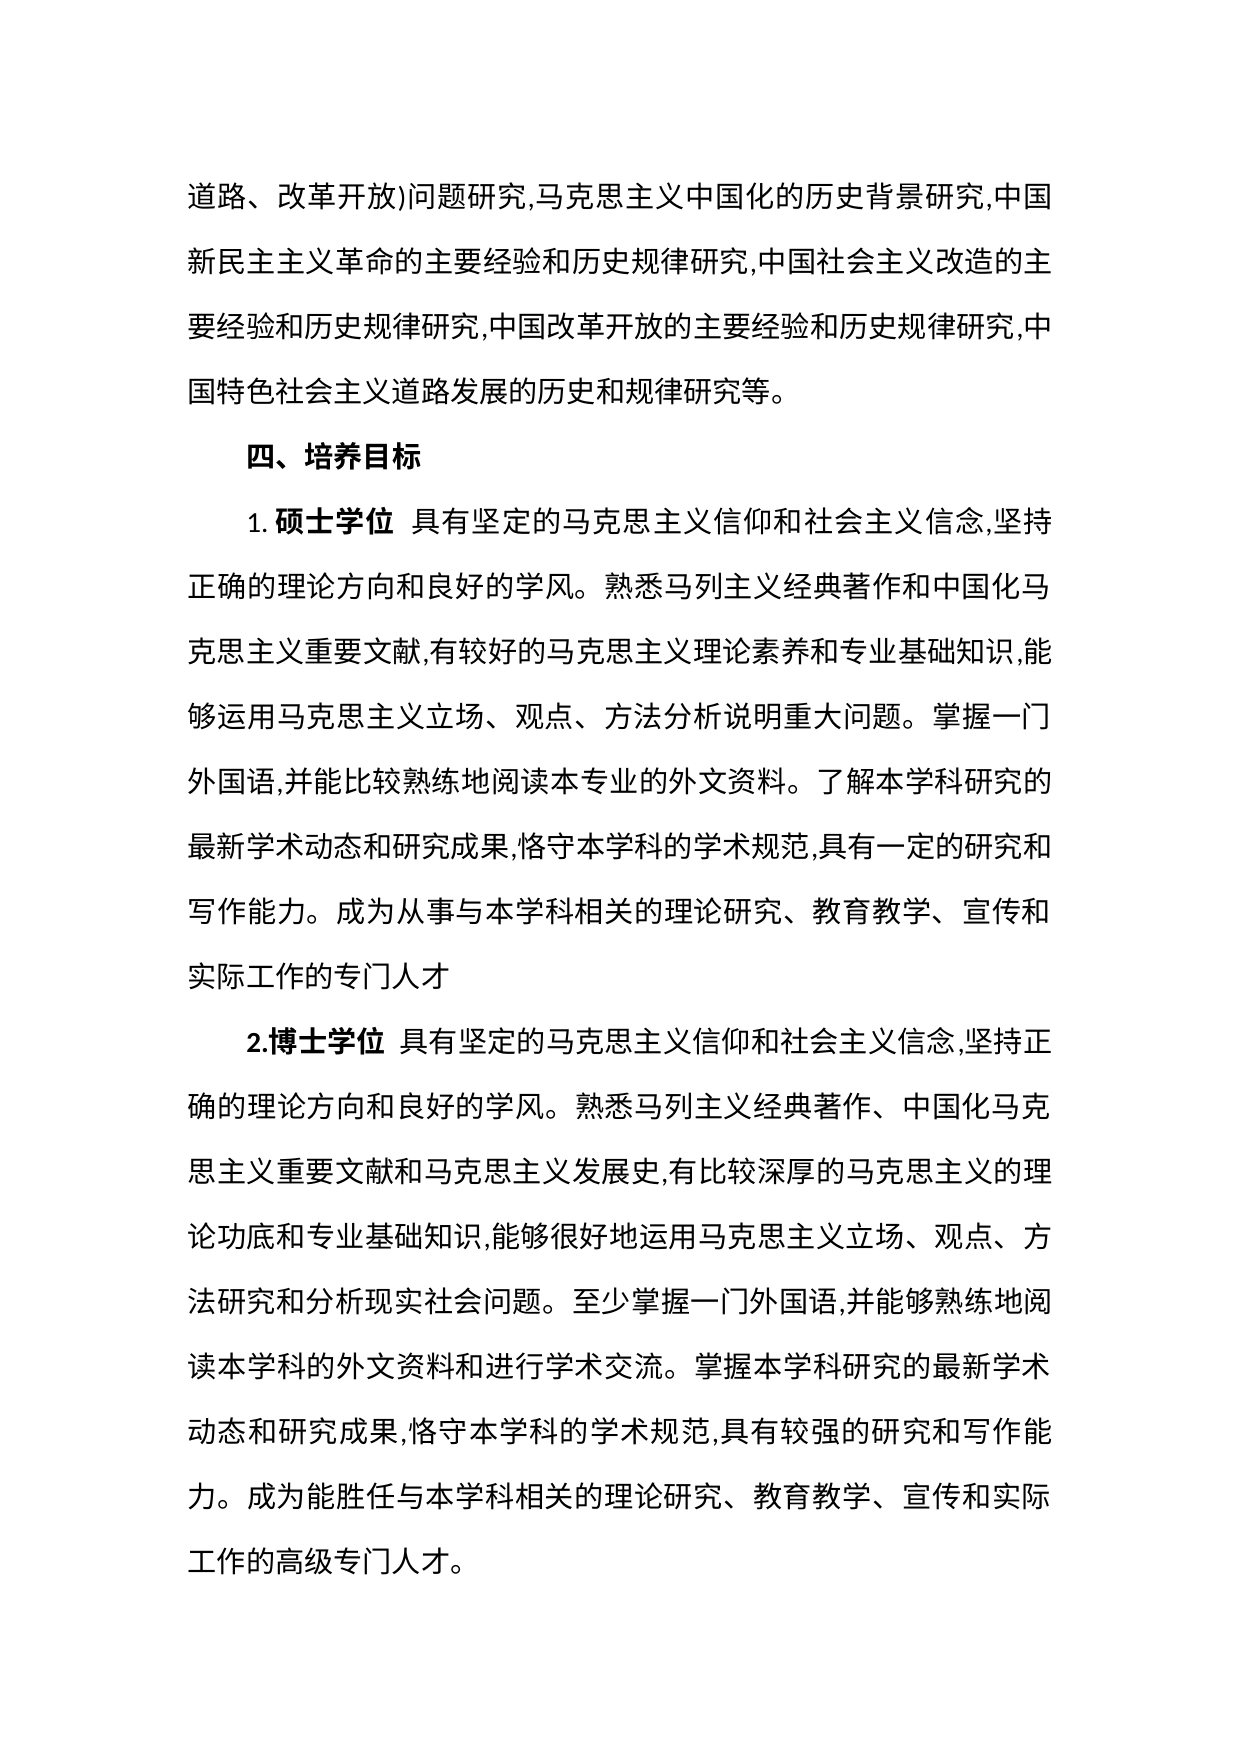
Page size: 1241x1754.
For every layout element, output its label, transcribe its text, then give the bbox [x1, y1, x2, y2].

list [187, 162, 1053, 422]
list 培养目标 [187, 422, 1053, 487]
list 2.博士学位 具有坚定的马克思主义信仰和社会主义信念,坚持正确的理论方向和良好的学风。熟悉马列主义经典著作、中国化马克思主义重要文献和马克思主义发展史,有比较深厚的马克思主义的理论功底和专业基础知识,能够很好地运用马克思主义立场、观点、方法研究和分析现实社会问题。至少掌握一门外国语,并能够熟练地阅读本学科的外文资料和进行学术交流。掌握本学科研究的最新学术动态和研究成果,恪守本学科的学术规范,具有较强的研究和写作能力。成为能胜任与本学科相关的理论研究、教育教学、宣传和实际工作的高级专门人才。 [187, 1007, 1053, 1592]
list 硕士学位 具有坚定的马克思主义信仰和社会主义信念,坚持正确的理论方向和良好的学风。熟悉马列主义经典著作和中国化马克思主义重要文献,有较好的马克思主义理论素养和专业基础知识,能够运用马克思主义立场、观点、方法分析说明重大问题。掌握一门外国语,并能比较熟练地阅读本专业的外文资料。了解本学科研究的最新学术动态和研究成果,恪守本学科的学术规范,具有一定的研究和写作能力。成为从事与本学科相关的理论研究、教育教学、宣传和实际工作的专门人才 [187, 487, 1053, 1007]
